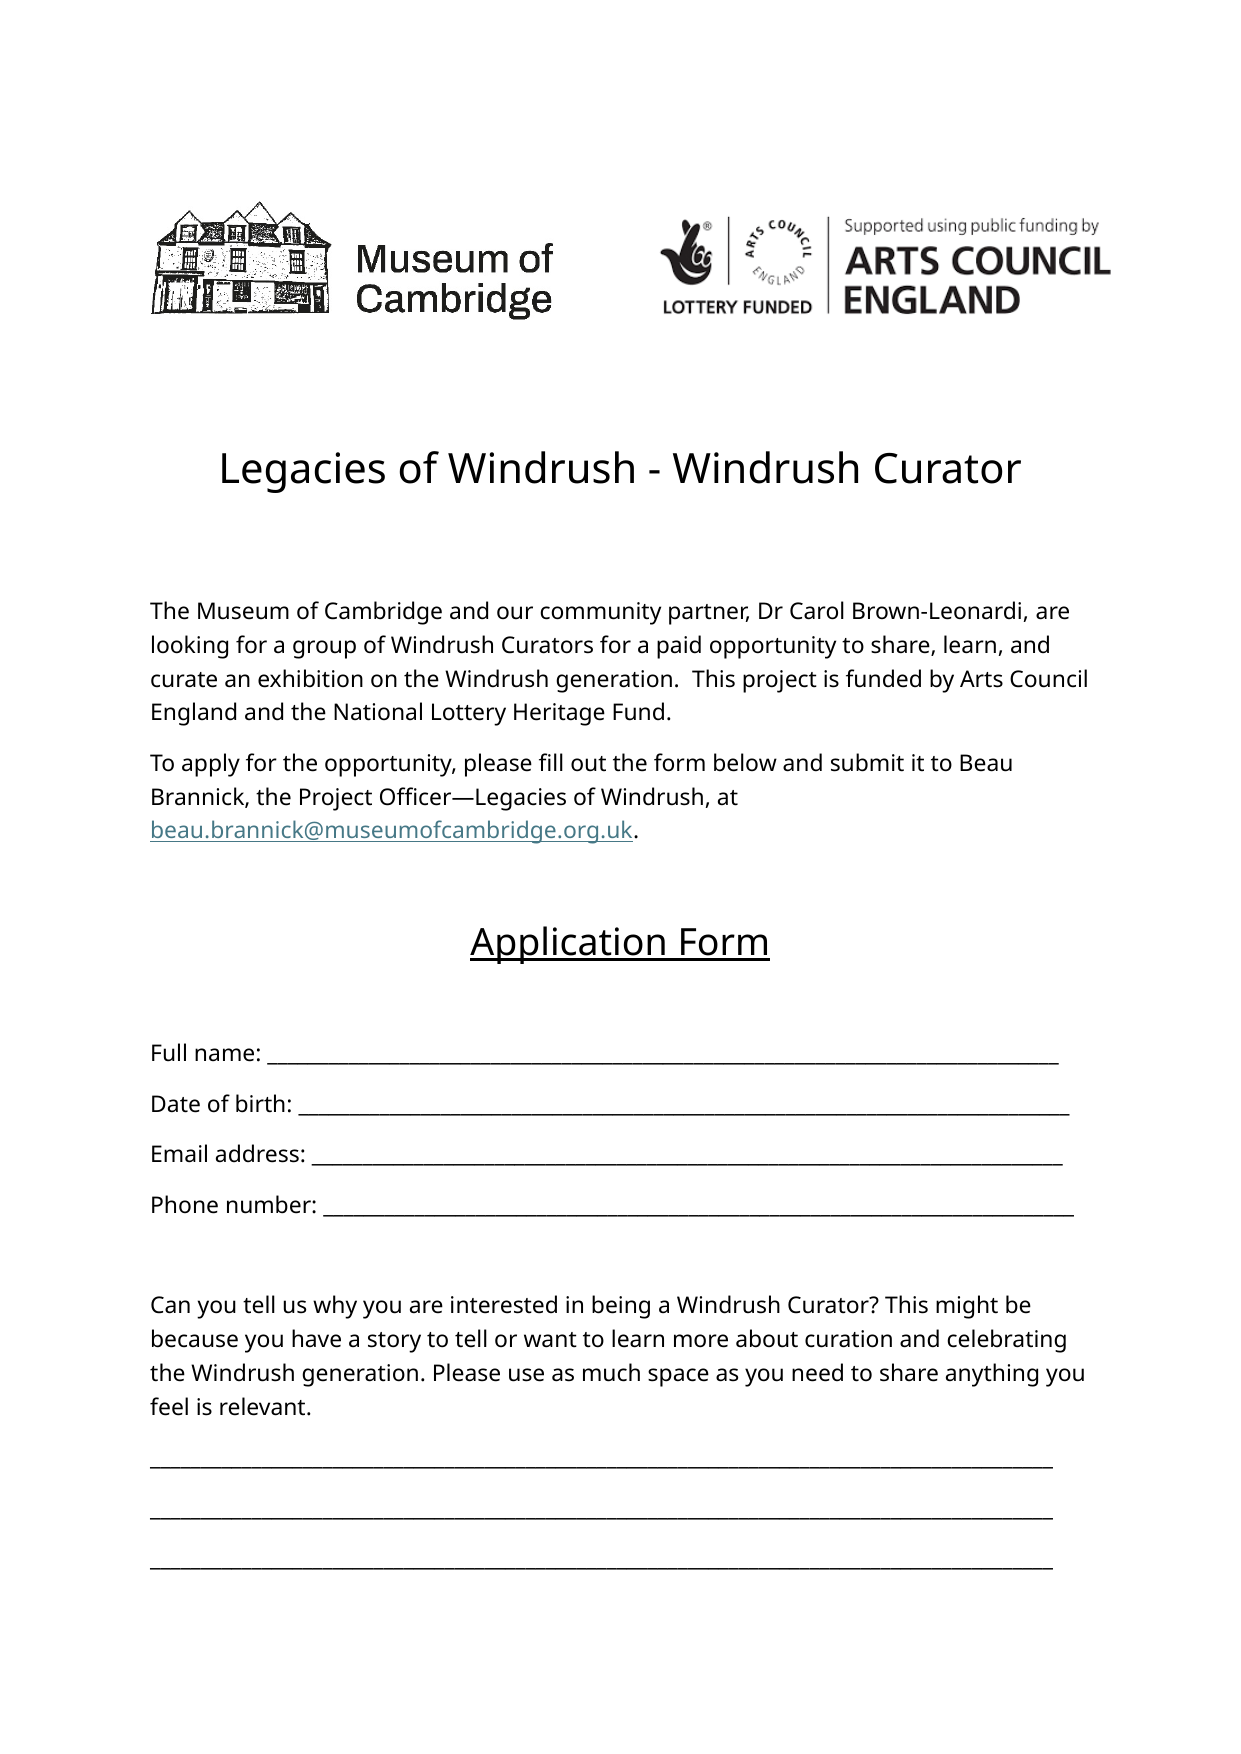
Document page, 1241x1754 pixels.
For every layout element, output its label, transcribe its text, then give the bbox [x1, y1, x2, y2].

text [150, 1491, 1090, 1523]
text To apply for the opportunity, please fill out the form below and submit it to Beau Brannick, the Project Officer—Legacies of Windrush, at beau.brannick@museumofcambridge.org.uk. [150, 747, 1090, 846]
picture [644, 201, 1130, 331]
text Application Form [150, 915, 1090, 966]
text Email address: __________________________________________________________________________ [150, 1138, 1090, 1169]
text Full name: ______________________________________________________________________________ [150, 1037, 1090, 1068]
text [150, 1542, 1090, 1573]
text Phone number: __________________________________________________________________________ [150, 1188, 1090, 1220]
picture [150, 200, 554, 320]
text Legacies of Windrush - Windrush Curator [150, 439, 1090, 496]
text Can you tell us why you are interested in being a Windrush Curator? This might be because you have a story to tell or want to learn more about curation and celebrating the Windrush generation. Please use as much space as you need to share anything you feel is relevant. [150, 1289, 1090, 1422]
text Date of birth: ____________________________________________________________________________ [150, 1088, 1090, 1119]
text _________________________________________________________________________________________ [150, 1441, 1090, 1472]
text The Museum of Cambridge and our community partner, Dr Carol Brown-Leonardi, are looking for a group of Windrush Curators for a paid opportunity to share, learn, and curate an exhibition on the Windrush generation. This project is funded by Arts Council England and the National Lottery Heritage Fund. [150, 595, 1090, 728]
